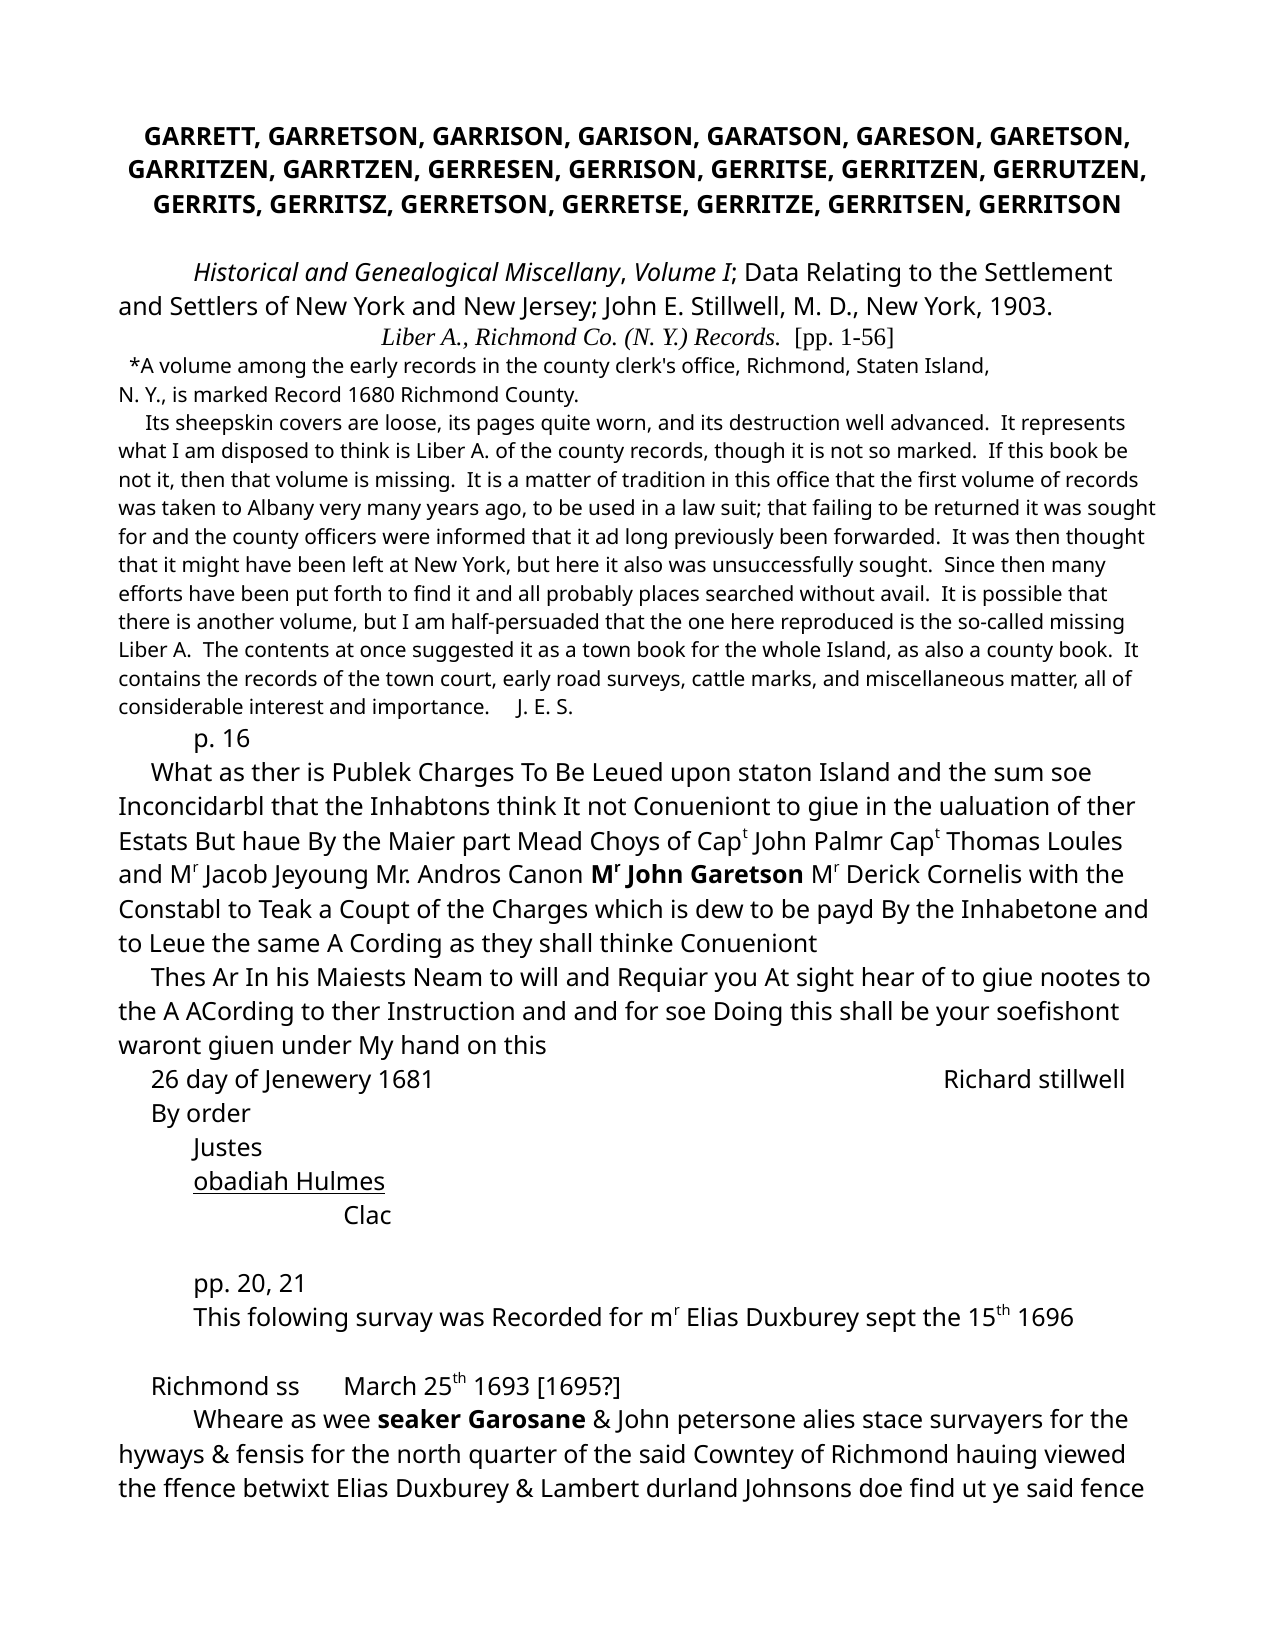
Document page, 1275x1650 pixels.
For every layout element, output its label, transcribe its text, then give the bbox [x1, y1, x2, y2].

text N. Y., is marked Record 1680 Richmond County. [118, 380, 1157, 408]
text This folowing survay was Recorded for mr Elias Duxburey sept the 15th 1696 [118, 1300, 1157, 1334]
text By order Justes [118, 1096, 1157, 1164]
text What as ther is Publek Charges To Be Leued upon staton Island and the sum soe Inconcidarbl that the Inhabtons think It not Conueniont to giue in the ualuation of ther Estats But haue By the Maier part Mead Choys of Capt John Palmr Capt Thomas Loules and Mr Jacob Jeyoung Mr. Andros Canon Mr John Garetson Mr Derick Cornelis with the Constabl to Teak a Coupt of the Charges which is dew to be payd By the Inhabetone and to Leue the same A Cording as they shall thinke Conueniont [118, 755, 1157, 959]
text Its sheepskin covers are loose, its pages quite worn, and its destruction well advanced. It represents what I am disposed to think is Liber A. of the county records, though it is not so marked. If this book be not it, then that volume is missing. It is a matter of tradition in this office that the first volume of records was taken to Albany very many years ago, to be used in a law suit; that failing to be returned it was sought for and the county officers were informed that it ad long previously been forwarded. It was then thought that it might have been left at New York, but here it also was unsuccessfully sought. Since then many efforts have been put forth to find it and all probably places searched without avail. It is possible that there is another volume, but I am half-persuaded that the one here reproduced is the so-called missing Liber A. The contents at once suggested it as a town book for the whole Island, as also a county book. It contains the records of the town court, early road surveys, cattle marks, and miscellaneous matter, all of considerable interest and importance. J. E. S. [118, 408, 1157, 721]
text p. 16 [118, 721, 1157, 755]
text 26 day of Jenewery 1681 Richard stillwell [118, 1062, 1157, 1096]
text Thes Ar In his Maiests Neam to will and Requiar you At sight hear of to giue nootes to the A ACording to ther Instruction and and for soe Doing this shall be your soefishont waront giuen under My hand on this [118, 959, 1157, 1062]
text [118, 1402, 1157, 1504]
text pp. 20, 21 [118, 1266, 1157, 1300]
text Clac [118, 1198, 1157, 1232]
text *A volume among the early records in the county clerk's office, Richmond, Staten Island, [118, 351, 1157, 380]
text Historical and Genealogical Miscellany, Volume I; Data Relating to the Settlement and Settlers of New York and New Jersey; John E. Stillwell, M. D., New York, 1903. [118, 254, 1157, 322]
text obadiah Hulmes [118, 1164, 1157, 1198]
text Richmond ss March 25th 1693 [1695?] [118, 1368, 1157, 1402]
text Liber A., Richmond Co. (N. Y.) Records. [pp. 1-56] [118, 322, 1157, 351]
text GARRETT, GARRETSON, GARRISON, GARISON, GARATSON, GARESON, GARETSON, GARRITZEN, GARRTZEN, GERRESEN, GERRISON, GERRITSE, GERRITZEN, GERRUTZEN, GERRITS, GERRITSZ, GERRETSON, GERRETSE, GERRITZE, GERRITSEN, GERRITSON [118, 118, 1157, 220]
